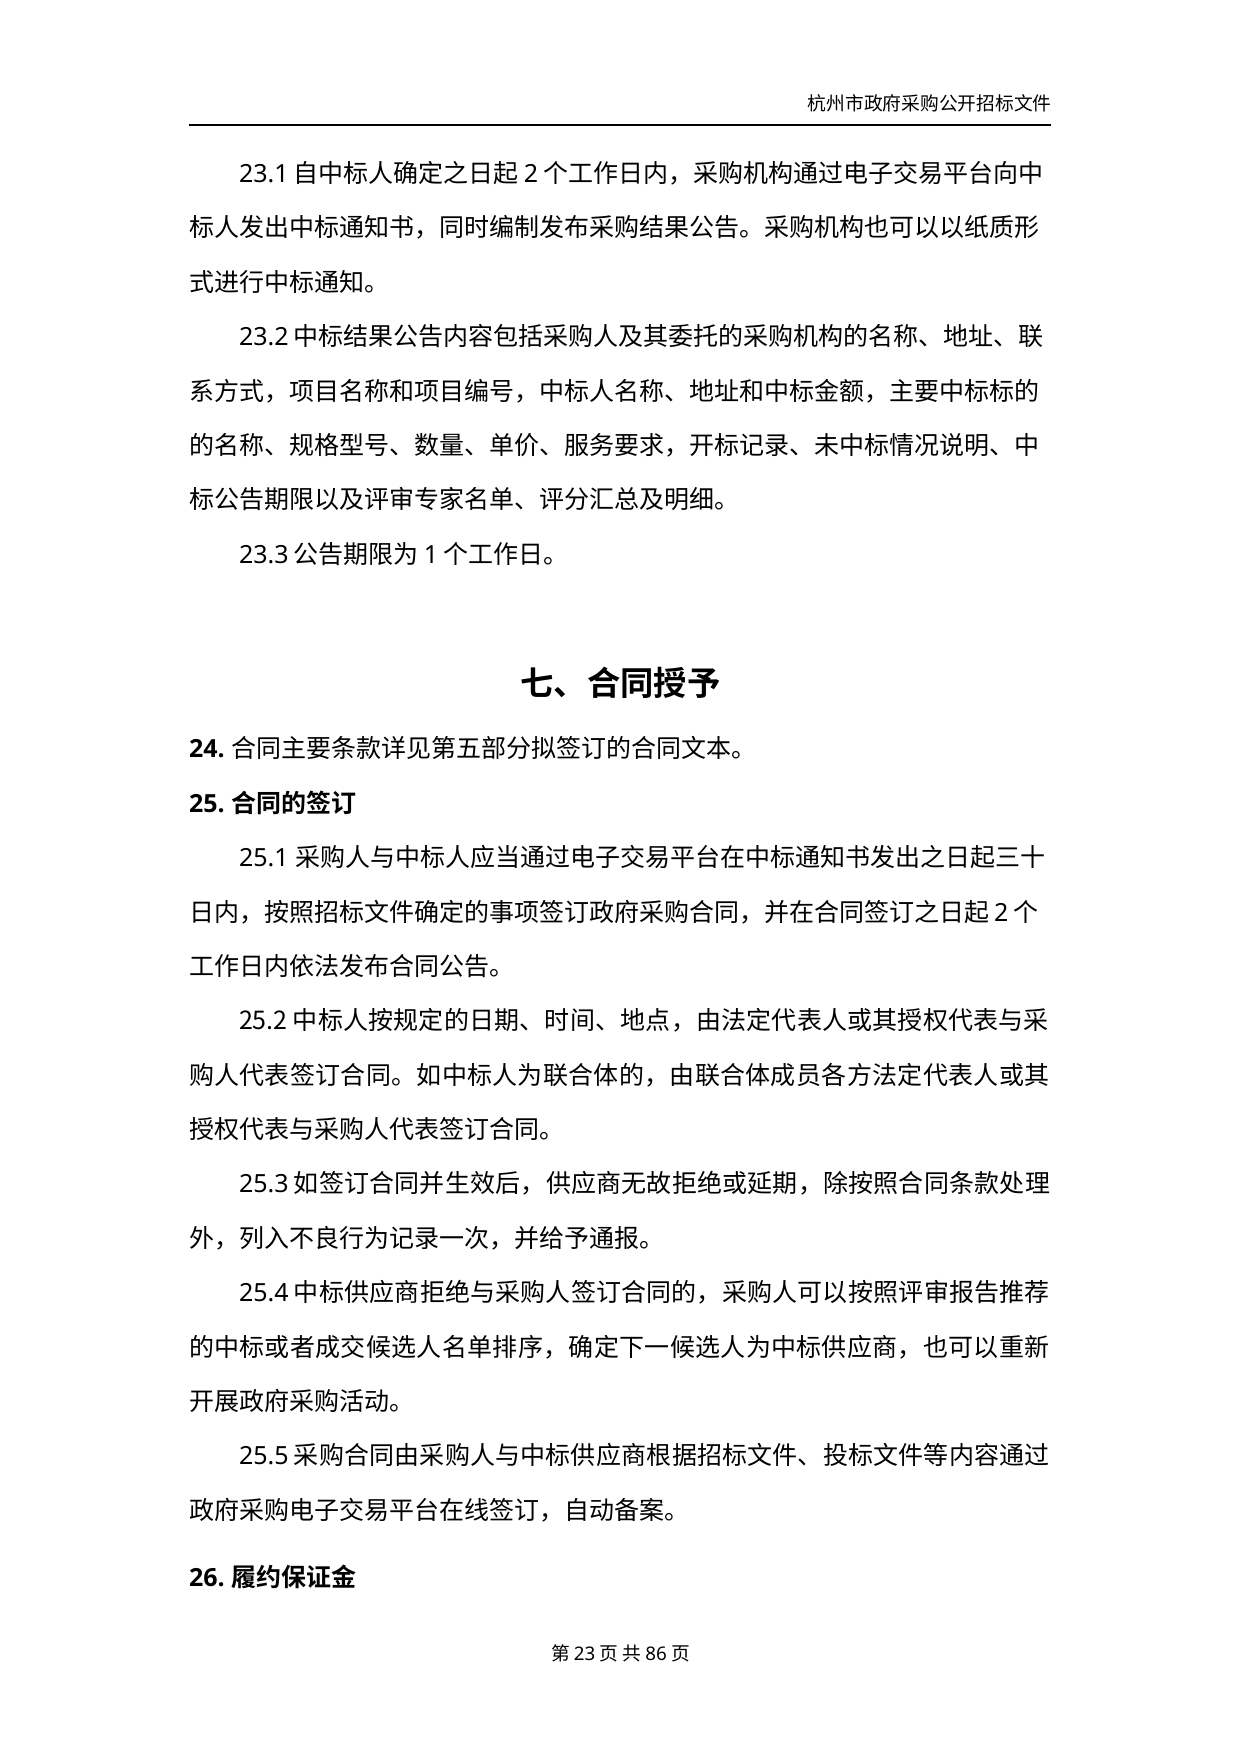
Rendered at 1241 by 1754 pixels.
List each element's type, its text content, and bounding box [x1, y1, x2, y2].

text 24. 合同主要条款详见第五部分拟签订的合同文本。 [189, 729, 1051, 765]
text 25.1 采购人与中标人应当通过电子交易平台在中标通知书发出之日起三十日内，按照招标文件确定的事项签订政府采购合同，并在合同签订之日起2个工作日内依法发布合同公告。 [189, 838, 1051, 983]
text 23.1自中标人确定之日起2个工作日内，采购机构通过电子交易平台向中标人发出中标通知书，同时编制发布采购结果公告。采购机构也可以以纸质形式进行中标通知。 [189, 153, 1051, 298]
text 26. 履约保证金 [189, 1557, 1051, 1593]
text 25.2中标人按规定的日期、时间、地点，由法定代表人或其授权代表与采购人代表签订合同。如中标人为联合体的，由联合体成员各方法定代表人或其授权代表与采购人代表签订合同。 [189, 1001, 1051, 1146]
text 25.5采购合同由采购人与中标供应商根据招标文件、投标文件等内容通过政府采购电子交易平台在线签订，自动备案。 [189, 1436, 1051, 1526]
text 25.3如签订合同并生效后，供应商无故拒绝或延期，除按照合同条款处理外，列入不良行为记录一次，并给予通报。 [189, 1164, 1051, 1254]
text 25.4中标供应商拒绝与采购人签订合同的，采购人可以按照评审报告推荐的中标或者成交候选人名单排序，确定下一候选人为中标供应商，也可以重新开展政府采购活动。 [189, 1273, 1051, 1418]
text 23.3公告期限为1个工作日。 [189, 534, 1051, 570]
text 23.2中标结果公告内容包括采购人及其委托的采购机构的名称、地址、联系方式，项目名称和项目编号，中标人名称、地址和中标金额，主要中标标的的名称、规格型号、数量、单价、服务要求，开标记录、未中标情况说明、中标公告期限以及评审专家名单、评分汇总及明细。 [189, 317, 1051, 516]
text 七、合同授予 [189, 657, 1051, 705]
text 25. 合同的签订 [189, 783, 1051, 819]
